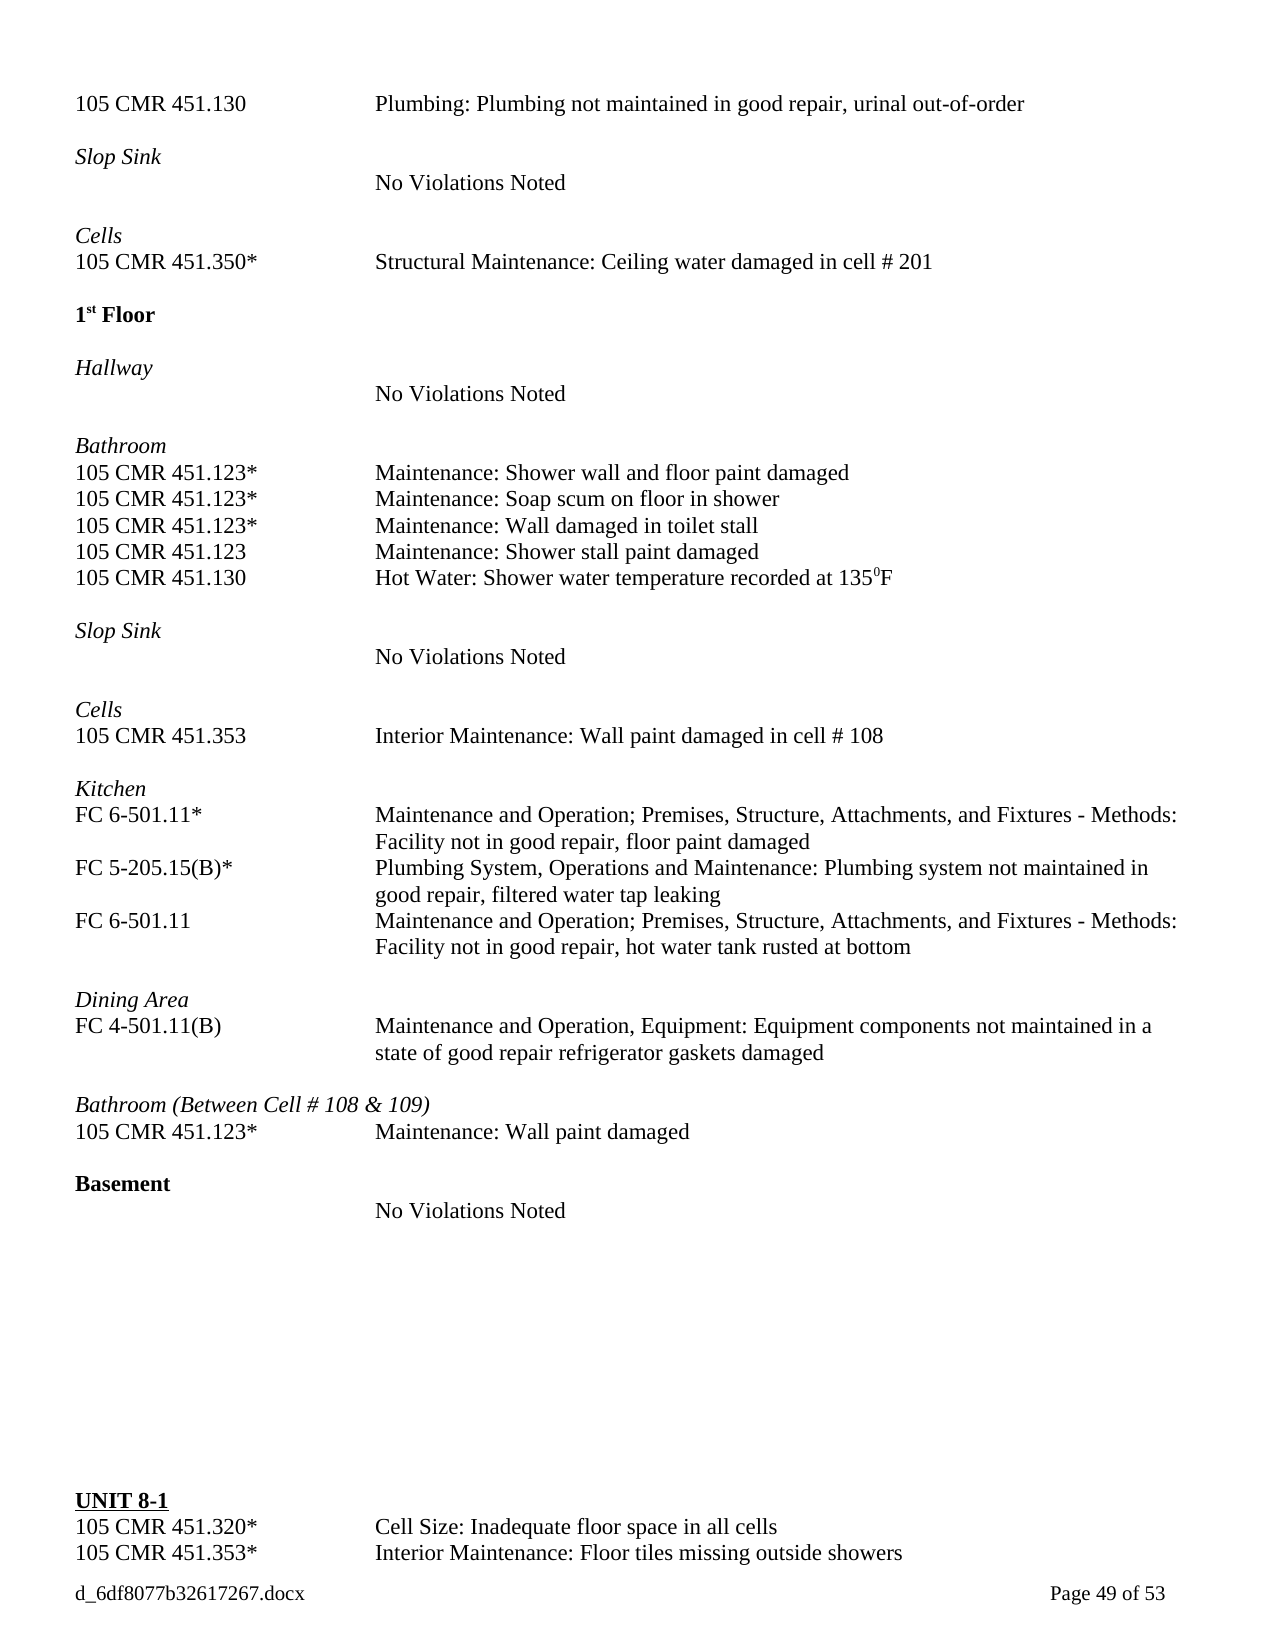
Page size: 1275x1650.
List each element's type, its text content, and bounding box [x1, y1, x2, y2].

text 105 CMR 451.320* Cell Size: Inadequate floor space in all cells [75, 1513, 1200, 1539]
text 105 CMR 451.123* Maintenance: Shower wall and floor paint damaged [75, 459, 1200, 485]
text Kitchen [75, 775, 1200, 802]
text 105 CMR 451.123* Maintenance: Wall paint damaged [75, 1118, 1200, 1144]
text 1st Floor [75, 301, 1200, 327]
text Slop Sink [75, 143, 1200, 169]
text 105 CMR 451.353 Interior Maintenance: Wall paint damaged in cell # 108 [75, 722, 1200, 749]
text Cells [75, 696, 1200, 722]
text 105 CMR 451.123 Maintenance: Shower stall paint damaged [75, 538, 1200, 564]
text 105 CMR 451.123* Maintenance: Wall damaged in toilet stall [75, 512, 1200, 538]
text FC 4-501.11(B) Maintenance and Operation, Equipment: Equipment components not maintained in a state of good repair refrigerator gaskets damaged [75, 1012, 1200, 1065]
text Hallway [75, 353, 1200, 380]
text 105 CMR 451.350* Structural Maintenance: Ceiling water damaged in cell # 201 [75, 248, 1200, 274]
text UNIT 8-1 [75, 1487, 1200, 1513]
text 105 CMR 451.123* Maintenance: Soap scum on floor in shower [75, 485, 1200, 512]
text 105 CMR 451.130 Plumbing: Plumbing not maintained in good repair, urinal out-of-order [75, 90, 1200, 116]
text No Violations Noted [75, 643, 1200, 670]
text No Violations Noted [75, 1197, 1200, 1223]
text No Violations Noted [75, 380, 1200, 406]
text 105 CMR 451.353* Interior Maintenance: Floor tiles missing outside showers [75, 1539, 1200, 1566]
text FC 6-501.11 Maintenance and Operation; Premises, Structure, Attachments, and Fixtures - Methods: Facility not in good repair, hot water tank rusted at bottom [75, 907, 1200, 960]
text Bathroom (Between Cell # 108 & 109) [75, 1091, 1200, 1118]
text Dining Area [75, 986, 1200, 1012]
text FC 6-501.11* Maintenance and Operation; Premises, Structure, Attachments, and Fixtures - Methods: Facility not in good repair, floor paint damaged [75, 802, 1200, 854]
text Basement [75, 1171, 1200, 1197]
text FC 5-205.15(B)* Plumbing System, Operations and Maintenance: Plumbing system not maintained in good repair, filtered water tap leaking [75, 854, 1200, 907]
text Slop Sink [75, 617, 1200, 643]
text No Violations Noted [75, 169, 1200, 195]
text 105 CMR 451.130 Hot Water: Shower water temperature recorded at 1350F [75, 564, 1200, 591]
text Bathroom [75, 433, 1200, 459]
text Cells [75, 222, 1200, 248]
